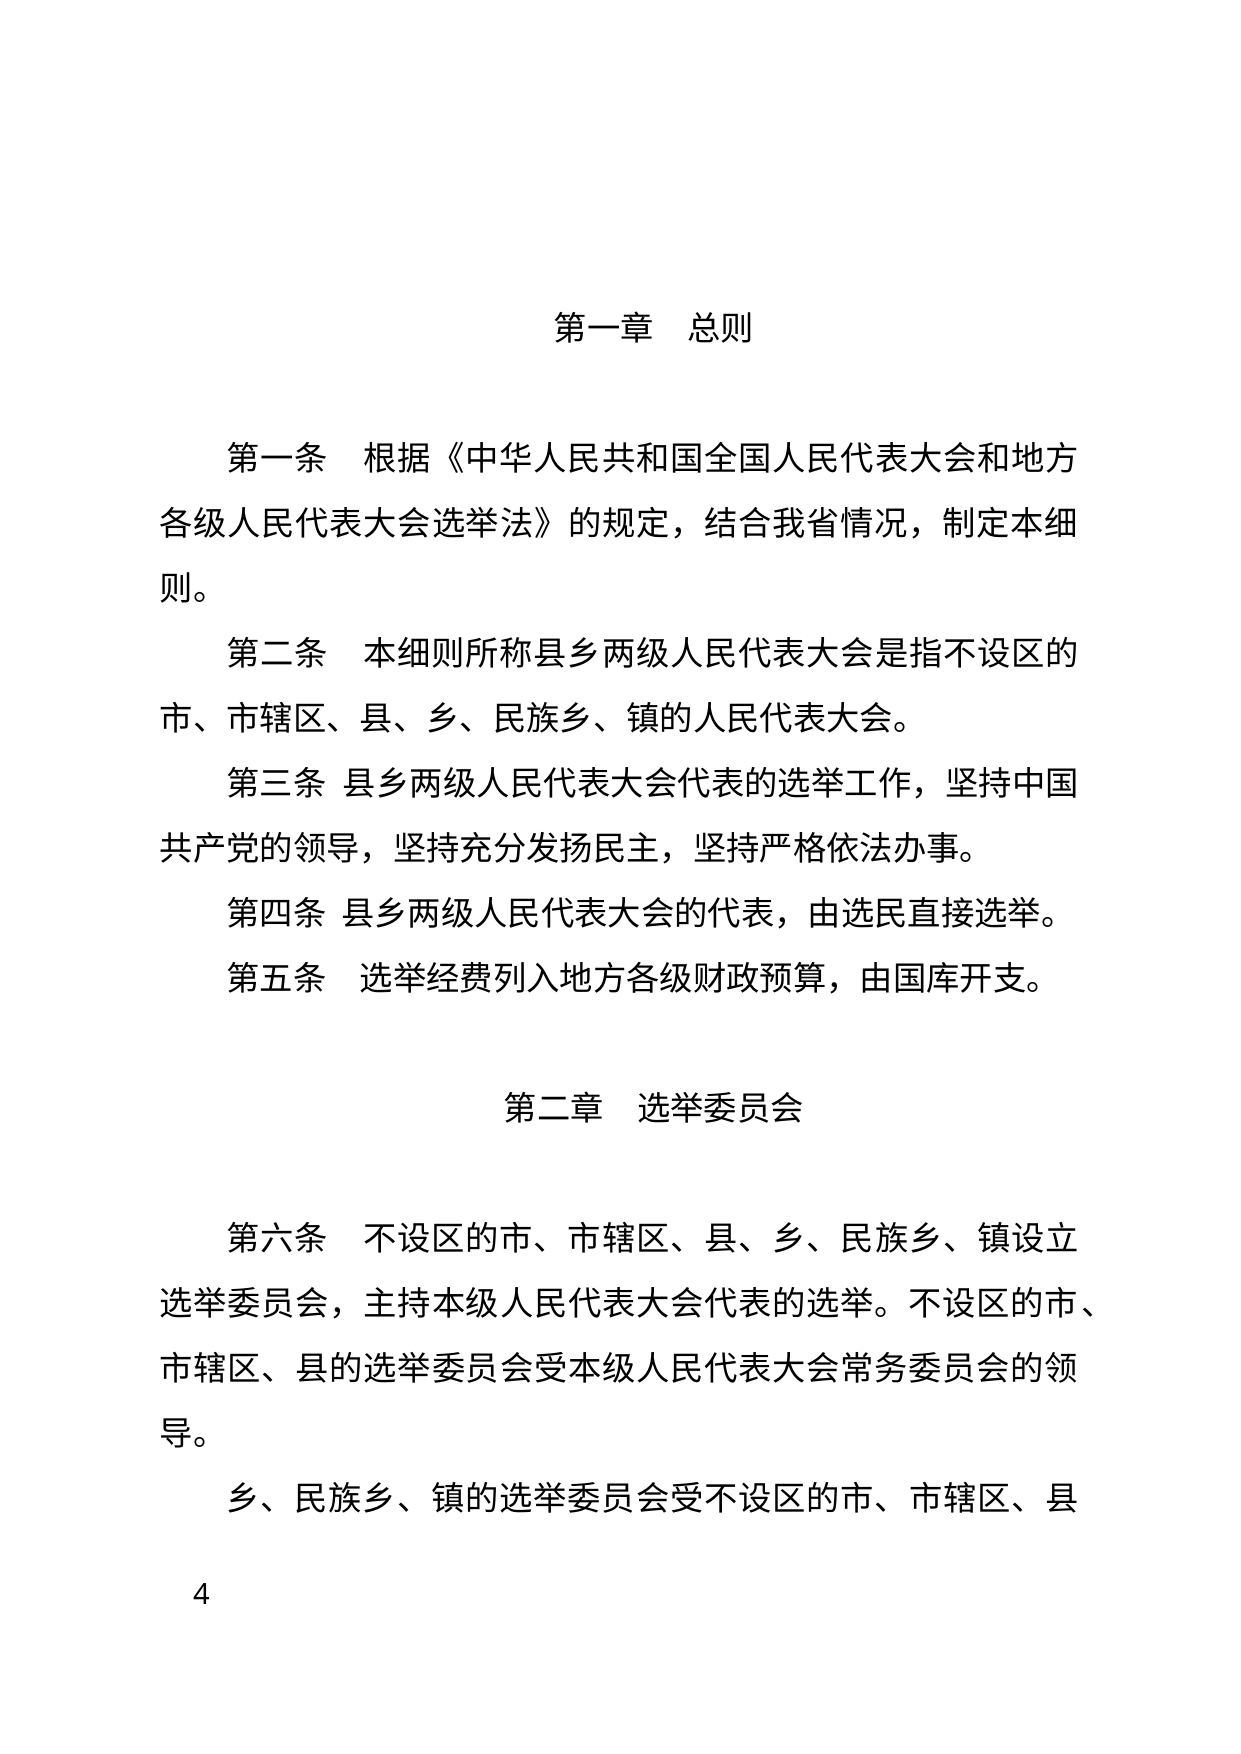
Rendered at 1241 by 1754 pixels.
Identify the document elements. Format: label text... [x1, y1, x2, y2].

text 第四条 县乡两级人民代表大会的代表，由选民直接选举。 [159, 878, 1081, 943]
text 第五条 选举经费列入地方各级财政预算，由国库开支。 [159, 943, 1081, 1008]
text 第六条 不设区的市、市辖区、县、乡、民族乡、镇设立选举委员会，主持本级人民代表大会代表的选举。不设区的市、市辖区、县的选举委员会受本级人民代表大会常务委员会的领导。 [159, 1203, 1081, 1463]
text 第二章 选举委员会 [159, 1073, 1081, 1138]
text 第一条 根据《中华人民共和国全国人民代表大会和地方各级人民代表大会选举法》的规定，结合我省情况，制定本细则。 [159, 423, 1081, 618]
text 第三条 县乡两级人民代表大会代表的选举工作，坚持中国共产党的领导，坚持充分发扬民主，坚持严格依法办事。 [159, 748, 1081, 878]
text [159, 1463, 1081, 1528]
text 第一章 总则 [226, 293, 1081, 358]
text 第二条 本细则所称县乡两级人民代表大会是指不设区的市、市辖区、县、乡、民族乡、镇的人民代表大会。 [159, 618, 1081, 748]
